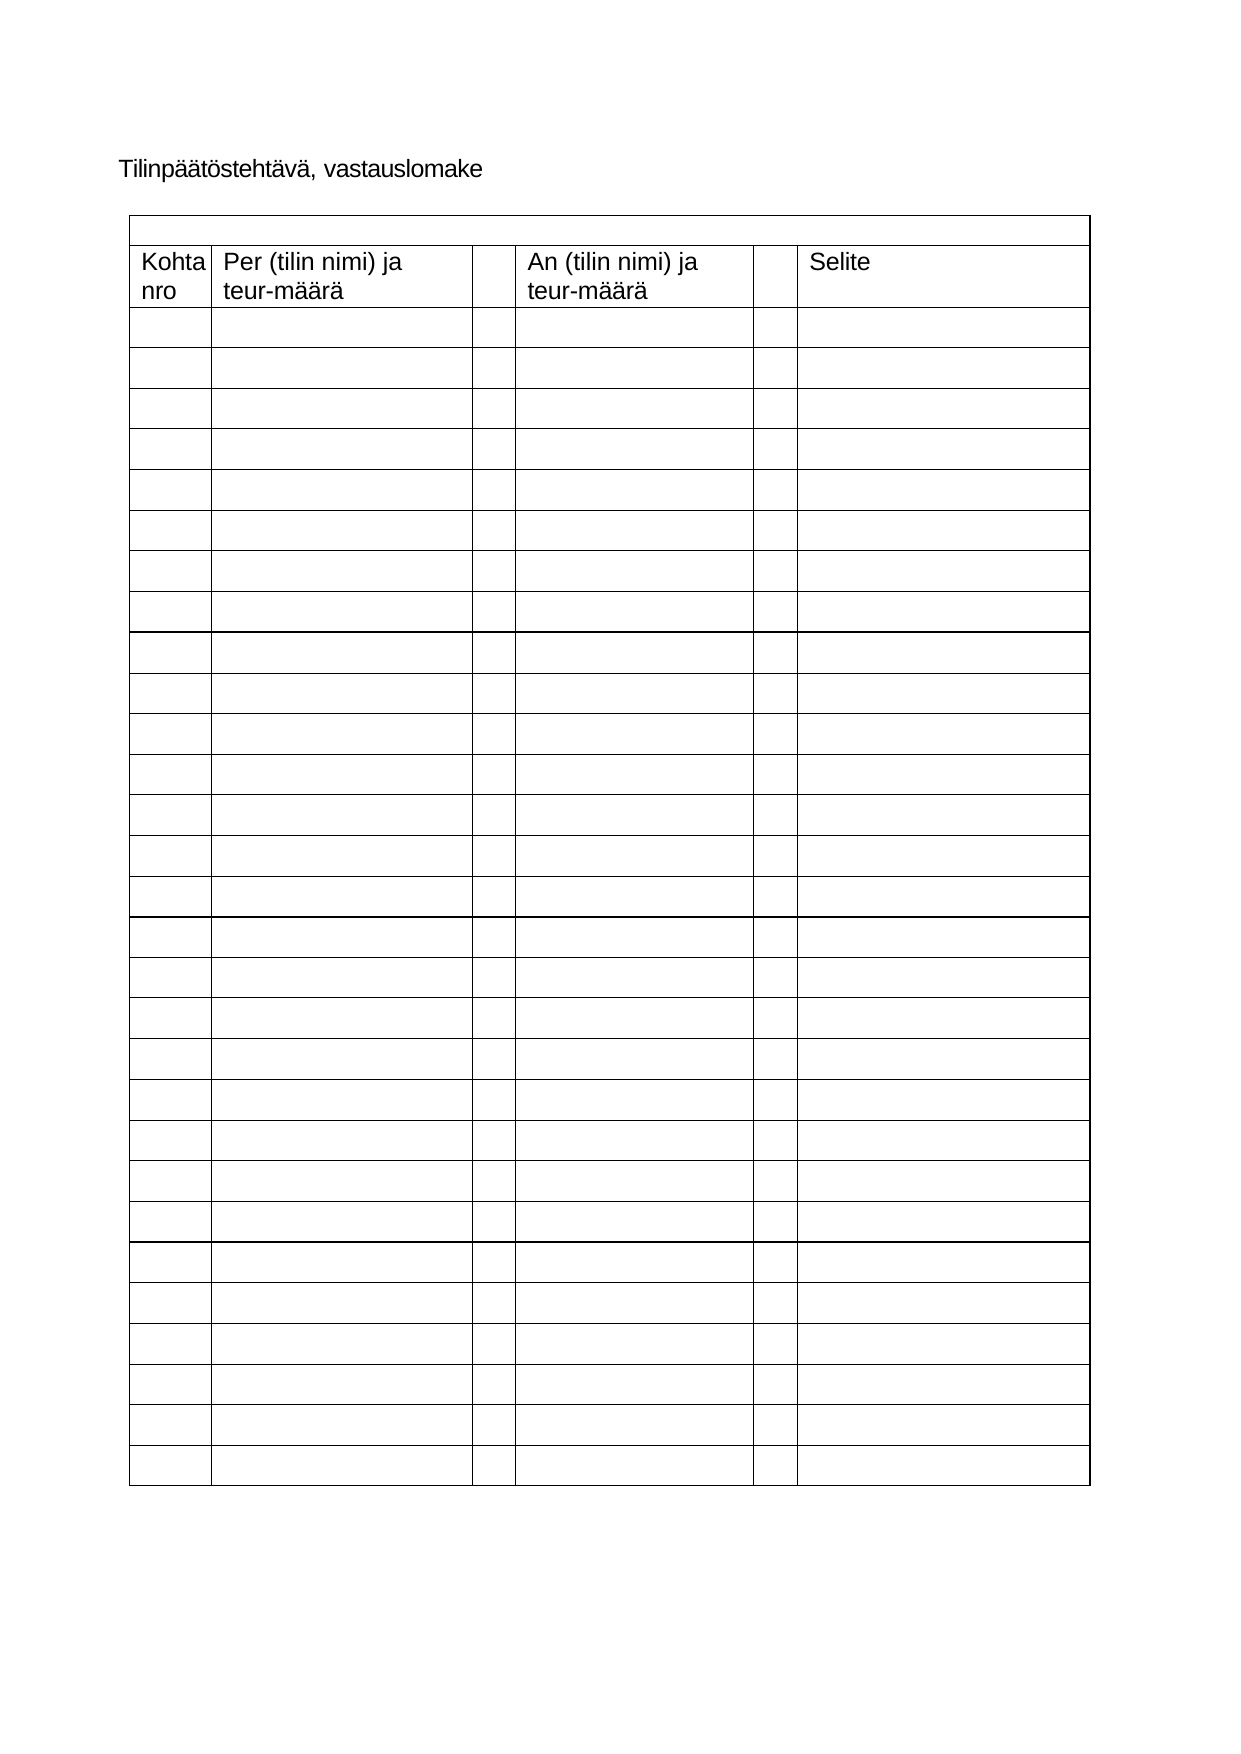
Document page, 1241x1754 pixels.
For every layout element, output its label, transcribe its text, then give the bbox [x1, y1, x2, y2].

table_cell [473, 1324, 515, 1364]
table_cell [516, 918, 753, 957]
table_cell [798, 348, 1089, 387]
table_cell [130, 958, 211, 997]
table_cell [754, 674, 797, 713]
table_cell [754, 592, 797, 631]
table_cell [798, 1121, 1089, 1160]
table_cell [516, 998, 753, 1038]
table_cell [212, 1365, 472, 1404]
table_cell [516, 551, 753, 591]
table_cell [798, 1243, 1089, 1282]
table_cell [473, 1405, 515, 1445]
table_cell [754, 511, 797, 550]
table_cell [473, 1121, 515, 1160]
table_cell [473, 795, 515, 835]
table_cell [516, 429, 753, 469]
table_cell [798, 958, 1089, 997]
table_cell [516, 389, 753, 428]
table_cell [473, 308, 515, 347]
table_cell [130, 308, 211, 347]
table_cell [754, 958, 797, 997]
table_cell Per (tilin nimi) ja teur-määrä [212, 246, 472, 307]
table_cell [798, 592, 1089, 631]
table_cell [212, 1405, 472, 1445]
table_cell [130, 755, 211, 794]
table_cell [130, 429, 211, 469]
table_cell [516, 755, 753, 794]
table_cell [212, 836, 472, 876]
table_cell [516, 348, 753, 387]
table_cell [473, 1080, 515, 1119]
table_cell [516, 1080, 753, 1119]
table_cell [798, 1405, 1089, 1445]
table_cell [212, 1324, 472, 1364]
table_cell [754, 1283, 797, 1323]
table_cell [798, 836, 1089, 876]
table_cell [798, 1446, 1089, 1485]
table_cell [130, 1446, 211, 1485]
table_cell [798, 389, 1089, 428]
table_cell [473, 1161, 515, 1201]
table_cell [798, 755, 1089, 794]
table_cell [516, 308, 753, 347]
table_cell [212, 998, 472, 1038]
table_cell [798, 1283, 1089, 1323]
table_cell [754, 755, 797, 794]
table_cell [754, 1243, 797, 1282]
table_cell [798, 998, 1089, 1038]
table_cell [798, 308, 1089, 347]
table_cell [212, 592, 472, 631]
table_cell [754, 633, 797, 672]
table_cell [130, 1405, 211, 1445]
table_cell [130, 511, 211, 550]
table_cell [212, 1243, 472, 1282]
table_cell [516, 877, 753, 916]
table_cell [516, 674, 753, 713]
table_cell [212, 877, 472, 916]
table_cell [473, 918, 515, 957]
table_cell [212, 714, 472, 754]
table_cell [212, 308, 472, 347]
table_cell [754, 389, 797, 428]
table_cell [473, 592, 515, 631]
table_cell [130, 348, 211, 387]
table_cell [212, 1283, 472, 1323]
table_cell [130, 1365, 211, 1404]
table_cell [212, 1080, 472, 1119]
table_cell [516, 633, 753, 672]
table_cell [130, 633, 211, 672]
table_cell [754, 1039, 797, 1079]
table_cell [130, 714, 211, 754]
table_cell [473, 958, 515, 997]
table_cell [754, 795, 797, 835]
table_cell [754, 998, 797, 1038]
table_cell [754, 1365, 797, 1404]
table_cell [130, 470, 211, 510]
table_cell [212, 674, 472, 713]
table_cell [754, 246, 797, 307]
table_cell [130, 1243, 211, 1282]
table_cell [516, 795, 753, 835]
table_cell [516, 1243, 753, 1282]
table_cell [798, 551, 1089, 591]
table_cell [212, 389, 472, 428]
table_cell [473, 674, 515, 713]
table_cell [798, 1365, 1089, 1404]
table_cell [473, 836, 515, 876]
table_cell [798, 795, 1089, 835]
table_cell [212, 1039, 472, 1079]
table_cell [473, 633, 515, 672]
table_cell [754, 348, 797, 387]
table_cell [212, 795, 472, 835]
table_cell An (tilin nimi) ja teur-määrä [516, 246, 753, 307]
table_cell [754, 877, 797, 916]
table_cell [473, 470, 515, 510]
table_cell [130, 1161, 211, 1201]
table_cell [212, 1121, 472, 1160]
table_cell [798, 1202, 1089, 1241]
table_cell [798, 429, 1089, 469]
table_cell [212, 348, 472, 387]
table_cell [754, 714, 797, 754]
table_cell [473, 348, 515, 387]
table_cell [754, 1202, 797, 1241]
table_cell [473, 877, 515, 916]
table_cell [473, 998, 515, 1038]
table_cell [516, 592, 753, 631]
table_cell [130, 592, 211, 631]
table_cell [130, 836, 211, 876]
table_cell [754, 429, 797, 469]
table_cell [798, 877, 1089, 916]
table_cell [473, 1243, 515, 1282]
table_cell [212, 551, 472, 591]
table_cell [754, 551, 797, 591]
table_cell [212, 918, 472, 957]
table_cell [754, 1446, 797, 1485]
table_cell [516, 714, 753, 754]
table_cell [212, 1202, 472, 1241]
table_cell [516, 1161, 753, 1201]
table_cell [130, 389, 211, 428]
table_cell [212, 633, 472, 672]
table_cell [798, 1039, 1089, 1079]
table_cell [130, 918, 211, 957]
table_cell [798, 1080, 1089, 1119]
table_cell [473, 755, 515, 794]
table_cell [473, 389, 515, 428]
table_cell Kohta nro [130, 246, 211, 307]
table_header [130, 216, 1089, 245]
table_cell [130, 1202, 211, 1241]
table_cell [473, 1283, 515, 1323]
table_cell [473, 246, 515, 307]
table_cell [130, 1080, 211, 1119]
table_cell [130, 1324, 211, 1364]
table_cell [130, 877, 211, 916]
table_cell Selite [798, 246, 1089, 307]
table_cell [212, 470, 472, 510]
text Tilinpäätöstehtävä, vastauslomake [118, 154, 1122, 183]
table_cell [516, 1446, 753, 1485]
table_cell [516, 1365, 753, 1404]
table_cell [516, 1202, 753, 1241]
table_cell [212, 755, 472, 794]
table_cell [130, 1039, 211, 1079]
table_cell [212, 1161, 472, 1201]
table_cell [516, 1324, 753, 1364]
table_cell [754, 308, 797, 347]
table_cell [516, 1039, 753, 1079]
table_cell [212, 1446, 472, 1485]
table_cell [754, 1161, 797, 1201]
table_cell [212, 958, 472, 997]
table_cell [516, 511, 753, 550]
table_cell [516, 958, 753, 997]
table_cell [754, 1405, 797, 1445]
table_cell [516, 836, 753, 876]
table_cell [754, 470, 797, 510]
table_cell [212, 511, 472, 550]
table_cell [130, 674, 211, 713]
table_cell [754, 1324, 797, 1364]
table_cell [473, 429, 515, 469]
table_cell [473, 511, 515, 550]
table_cell [212, 429, 472, 469]
table_cell [754, 1080, 797, 1119]
table_cell [798, 1161, 1089, 1201]
table_cell [798, 674, 1089, 713]
table_cell [130, 998, 211, 1038]
table_cell [798, 511, 1089, 550]
table_cell [516, 1283, 753, 1323]
table_cell [473, 1365, 515, 1404]
table_cell [473, 714, 515, 754]
table_cell [516, 470, 753, 510]
table_cell [798, 1324, 1089, 1364]
table_cell [516, 1405, 753, 1445]
table_cell [130, 1121, 211, 1160]
table_cell [516, 1121, 753, 1160]
table_cell [130, 795, 211, 835]
table_cell [798, 918, 1089, 957]
table_cell [130, 551, 211, 591]
table_cell [130, 1283, 211, 1323]
table_cell [473, 1446, 515, 1485]
table_cell [473, 1039, 515, 1079]
table_cell [798, 714, 1089, 754]
table_cell [473, 1202, 515, 1241]
table_cell [473, 551, 515, 591]
table_cell [798, 633, 1089, 672]
table_cell [798, 470, 1089, 510]
table_cell [754, 918, 797, 957]
table_cell [754, 836, 797, 876]
table_cell [754, 1121, 797, 1160]
